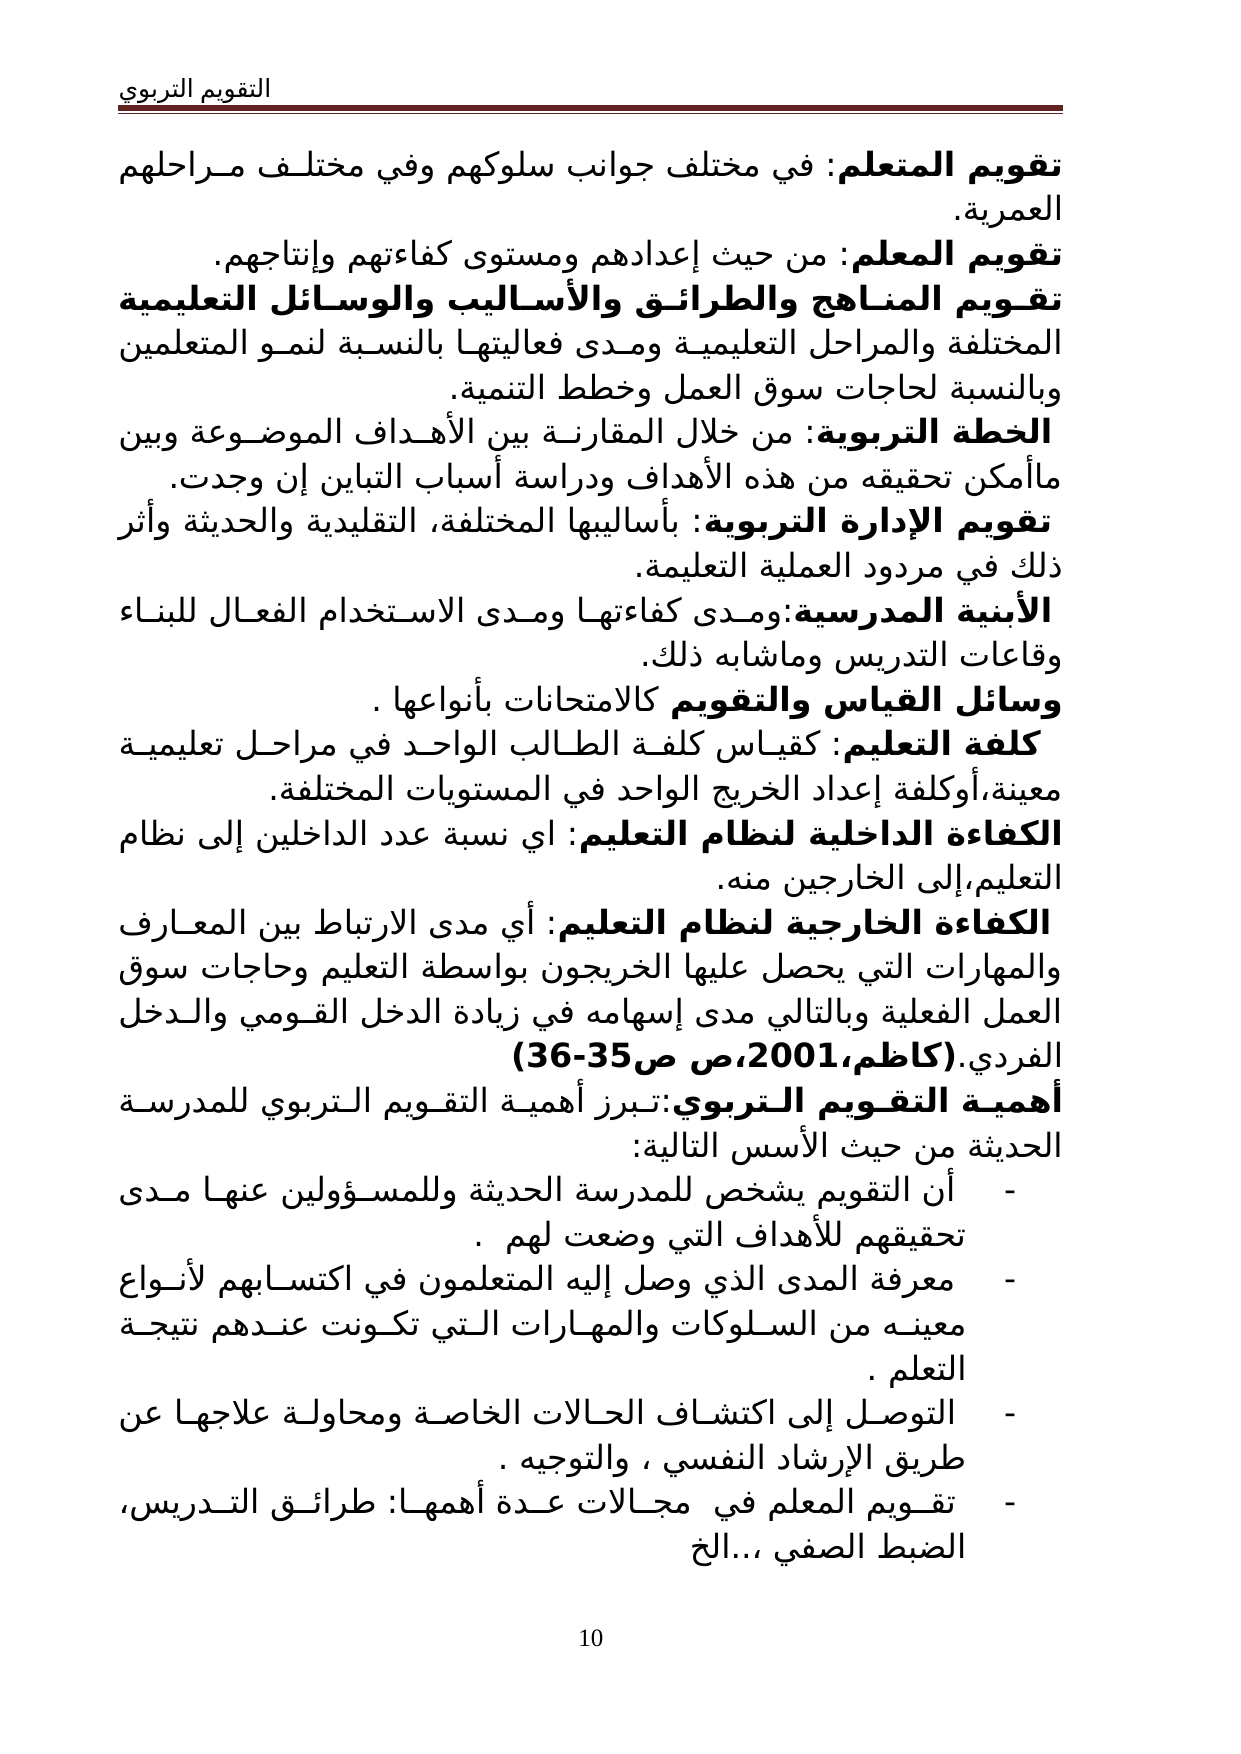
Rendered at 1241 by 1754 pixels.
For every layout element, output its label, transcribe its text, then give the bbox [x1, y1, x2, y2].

list معرفة المدى الذي وصل إليه المتعلمون في اكتسابهم لأنواع معينه من السلوكات والمهارات التي تكونت عندهم نتيجة التعلم . [118, 1260, 1004, 1388]
list تقويم المعلم في مجالات عدة أهمها: طرائق التدريس، الضبط الصفي ،..الخ [118, 1483, 1004, 1566]
text تقويم المتعلم: في مختلف جوانب سلوكهم وفي مختلف مراحلهم العمرية. [118, 145, 1063, 229]
text الكفاءة الداخلية لنظام التعليم: اي نسبة عدد الداخلين إلى نظام التعليم،إلى الخارجين منه. [118, 814, 1063, 897]
list أن التقويم يشخص للمدرسة الحديثة وللمسؤولين عنها مدى تحقيقهم للأهداف التي وضعت لهم . [118, 1171, 1004, 1254]
list التوصل إلى اكتشاف الحالات الخاصة ومحاولة علاجها عن طريق الإرشاد النفسي ، والتوجيه . [118, 1393, 1004, 1477]
text أهمية التقويم التربوي:تبرز أهمية التقويم التربوي للمدرسة الحديثة من حيث الأسس التالية: [118, 1081, 1063, 1165]
text تقويم المناهج والطرائق والأساليب والوسائل التعليمية المختلفة والمراحل التعليمية ومدى فعاليتها بالنسبة لنمو المتعلمين وبالنسبة لحاجات سوق العمل وخطط التنمية. [118, 279, 1063, 407]
text تقويم الإدارة التربوية: بأساليبها المختلفة، التقليدية والحديثة وأثر ذلك في مردود العملية التعليمة. [118, 502, 1063, 585]
text الأبنية المدرسية:ومدى كفاءتها ومدى الاستخدام الفعال للبناء وقاعات التدريس وماشابه ذلك. [118, 591, 1063, 674]
text الخطة التربوية: من خلال المقارنة بين الأهداف الموضوعة وبين ماأمكن تحقيقه من هذه الأهداف ودراسة أسباب التباين إن وجدت. [118, 413, 1063, 496]
text الكفاءة الخارجية لنظام التعليم: أي مدى الارتباط بين المعارف والمهارات التي يحصل عليها الخريجون بواسطة التعليم وحاجات سوق العمل الفعلية وبالتالي مدى إسهامه في زيادة الدخل القومي والدخل الفردي.(كاظم،2001،ص ص35-36) [118, 903, 1063, 1076]
text تقويم المعلم: من حيث إعدادهم ومستوى كفاءتهم وإنتاجهم. [118, 234, 1063, 273]
text كلفة التعليم: كقياس كلفة الطالب الواحد في مراحل تعليمية معينة،أوكلفة إعداد الخريج الواحد في المستويات المختلفة. [118, 725, 1063, 808]
text وسائل القياس والتقويم كالامتحانات بأنواعها . [118, 680, 1063, 719]
